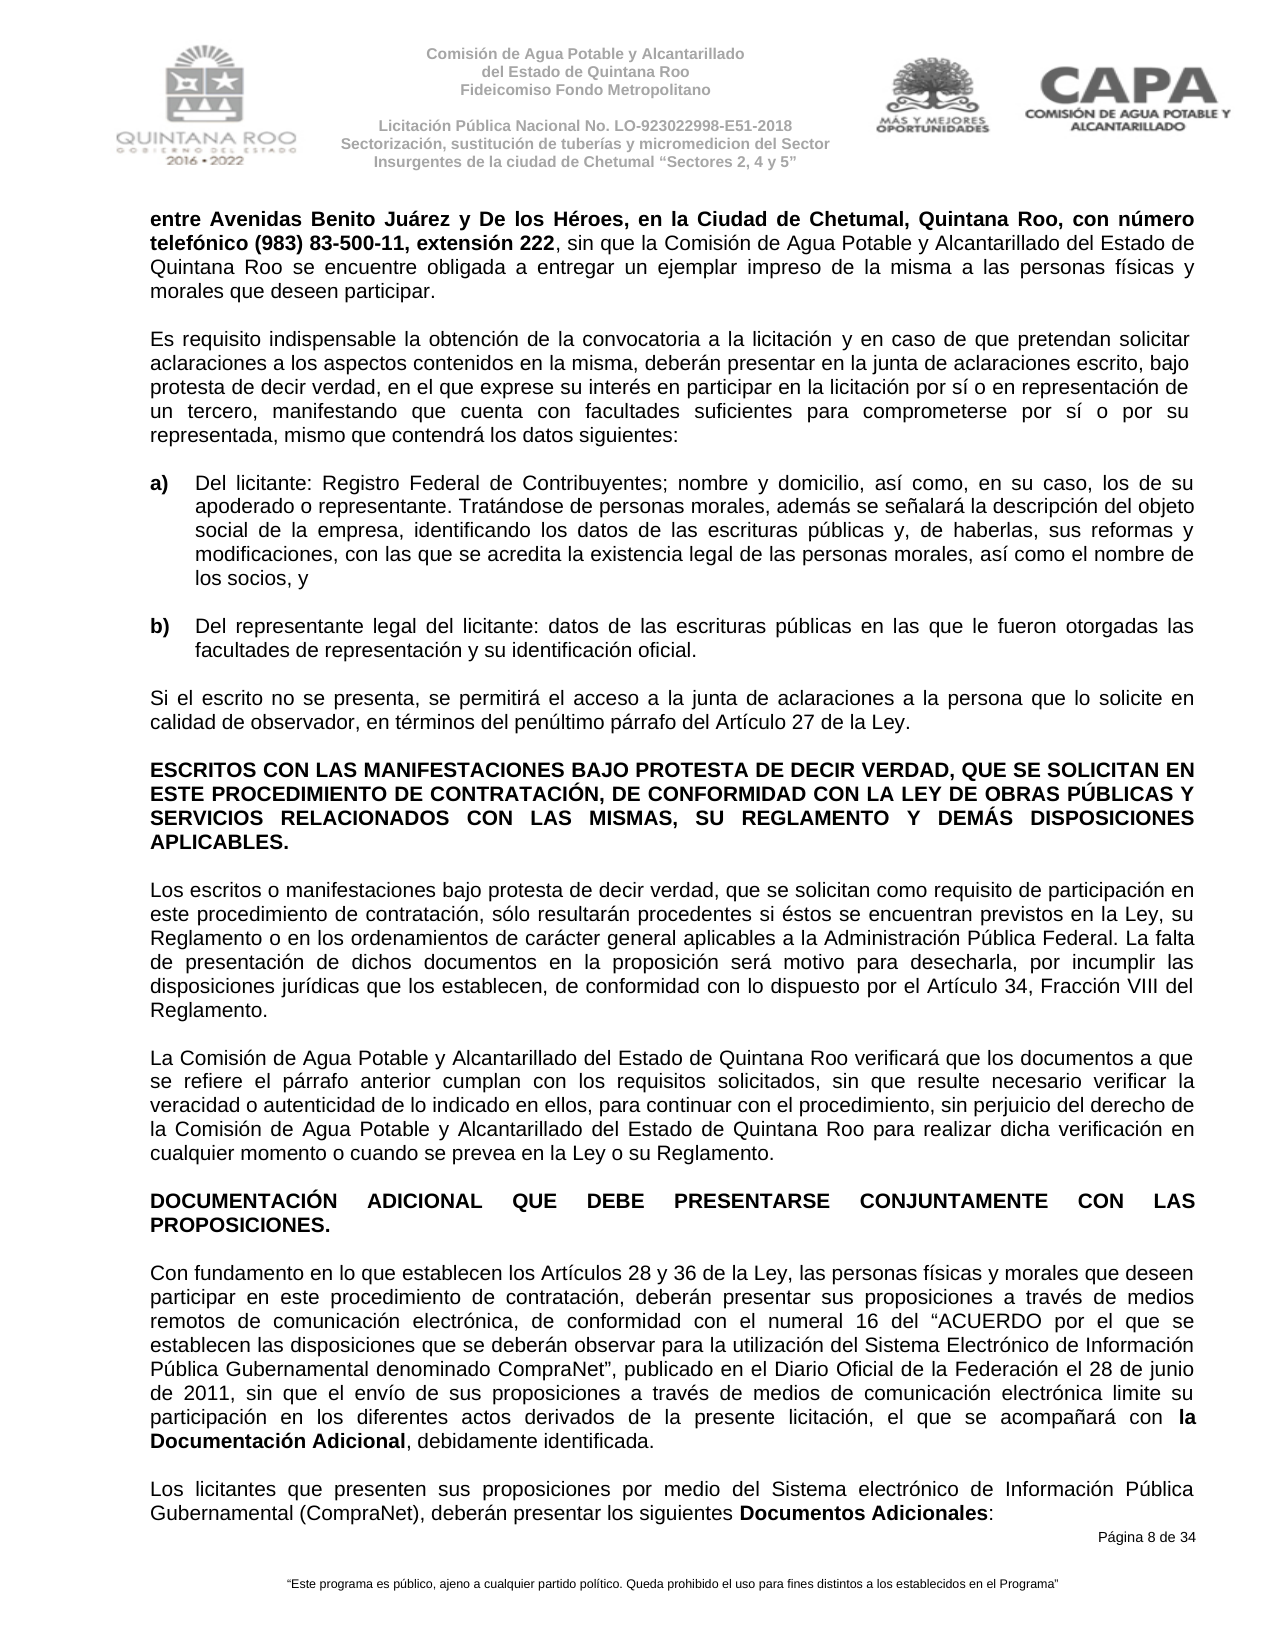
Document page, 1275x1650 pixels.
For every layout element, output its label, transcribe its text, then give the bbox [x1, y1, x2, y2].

text La Comisión de Agua Potable y Alcantarillado del Estado de Quintana Roo verificará que los documentos a que se refiere el párrafo anterior cumplan con los requisitos solicitados, sin que resulte necesario verificar la veracidad o autenticidad de lo indicado en ellos, para continuar con el procedimiento, sin perjuicio del derecho de la Comisión de Agua Potable y Alcantarillado del Estado de Quintana Roo para realizar dicha verificación en cualquier momento o cuando se prevea en la Ley o su Reglamento. [150, 1045, 1196, 1165]
text b) Del representante legal del licitante: datos de las escrituras públicas en las que le fueron otorgadas las facultades de representación y su identificación oficial. [150, 614, 1196, 662]
text Es requisito indispensable la obtención de la convocatoria a la licitación y en caso de que pretendan solicitar aclaraciones a los aspectos contenidos en la misma, deberán presentar en la junta de aclaraciones escrito, bajo protesta de decir verdad, en el que exprese su interés en participar en la licitación por sí o en representación de un tercero, manifestando que cuenta con facultades suficientes para comprometerse por sí o por su representada, mismo que contendrá los datos siguientes: [150, 327, 1191, 446]
text a) Del licitante: Registro Federal de Contribuyentes; nombre y domicilio, así como, en su caso, los de su apoderado o representante. Tratándose de personas morales, además se señalará la descripción del objeto social de la empresa, identificando los datos de las escrituras públicas y, de haberlas, sus reformas y modificaciones, con las que se acredita la existencia legal de las personas morales, así como el nombre de los socios, y [150, 470, 1196, 590]
text Si el escrito no se presenta, se permitirá el acceso a la junta de aclaraciones a la persona que lo solicite en calidad de observador, en términos del penúltimo párrafo del Artículo 27 de la Ley. [150, 686, 1196, 734]
text ESCRITOS CON LAS MANIFESTACIONES BAJO PROTESTA DE DECIR VERDAD, QUE SE SOLICITAN EN ESTE PROCEDIMIENTO DE CONTRATACIÓN, DE CONFORMIDAD CON LA LEY DE OBRAS PÚBLICAS Y SERVICIOS RELACIONADOS CON LAS MISMAS, SU REGLAMENTO Y DEMÁS DISPOSICIONES APLICABLES. [150, 758, 1196, 854]
text DOCUMENTACIÓN ADICIONAL QUE DEBE PRESENTARSE CONJUNTAMENTE CON LAS PROPOSICIONES. [150, 1189, 1196, 1237]
text Con fundamento en lo que establecen los Artículos 28 y 36 de la Ley, las personas físicas y morales que deseen participar en este procedimiento de contratación, deberán presentar sus proposiciones a través de medios remotos de comunicación electrónica, de conformidad con el numeral 16 del “ACUERDO por el que se establecen las disposiciones que se deberán observar para la utilización del Sistema Electrónico de Información Pública Gubernamental denominado CompraNet”, publicado en el Diario Oficial de la Federación el 28 de junio de 2011, sin que el envío de sus proposiciones a través de medios de comunicación electrónica limite su participación en los diferentes actos derivados de la presente licitación, el que se acompañará con la Documentación Adicional, debidamente identificada. [150, 1261, 1196, 1453]
picture [110, 13, 1235, 186]
text Los escritos o manifestaciones bajo protesta de decir verdad, que se solicitan como requisito de participación en este procedimiento de contratación, sólo resultarán procedentes si éstos se encuentran previstos en la Ley, su Reglamento o en los ordenamientos de carácter general aplicables a la Administración Pública Federal. La falta de presentación de dichos documentos en la proposición será motivo para desecharla, por incumplir las disposiciones jurídicas que los establecen, de conformidad con lo dispuesto por el Artículo 34, Fracción VIII del Reglamento. [150, 878, 1196, 1021]
text Los licitantes que presenten sus proposiciones por medio del Sistema electrónico de Información Pública Gubernamental (CompraNet), deberán presentar los siguientes Documentos Adicionales: [150, 1477, 1196, 1524]
